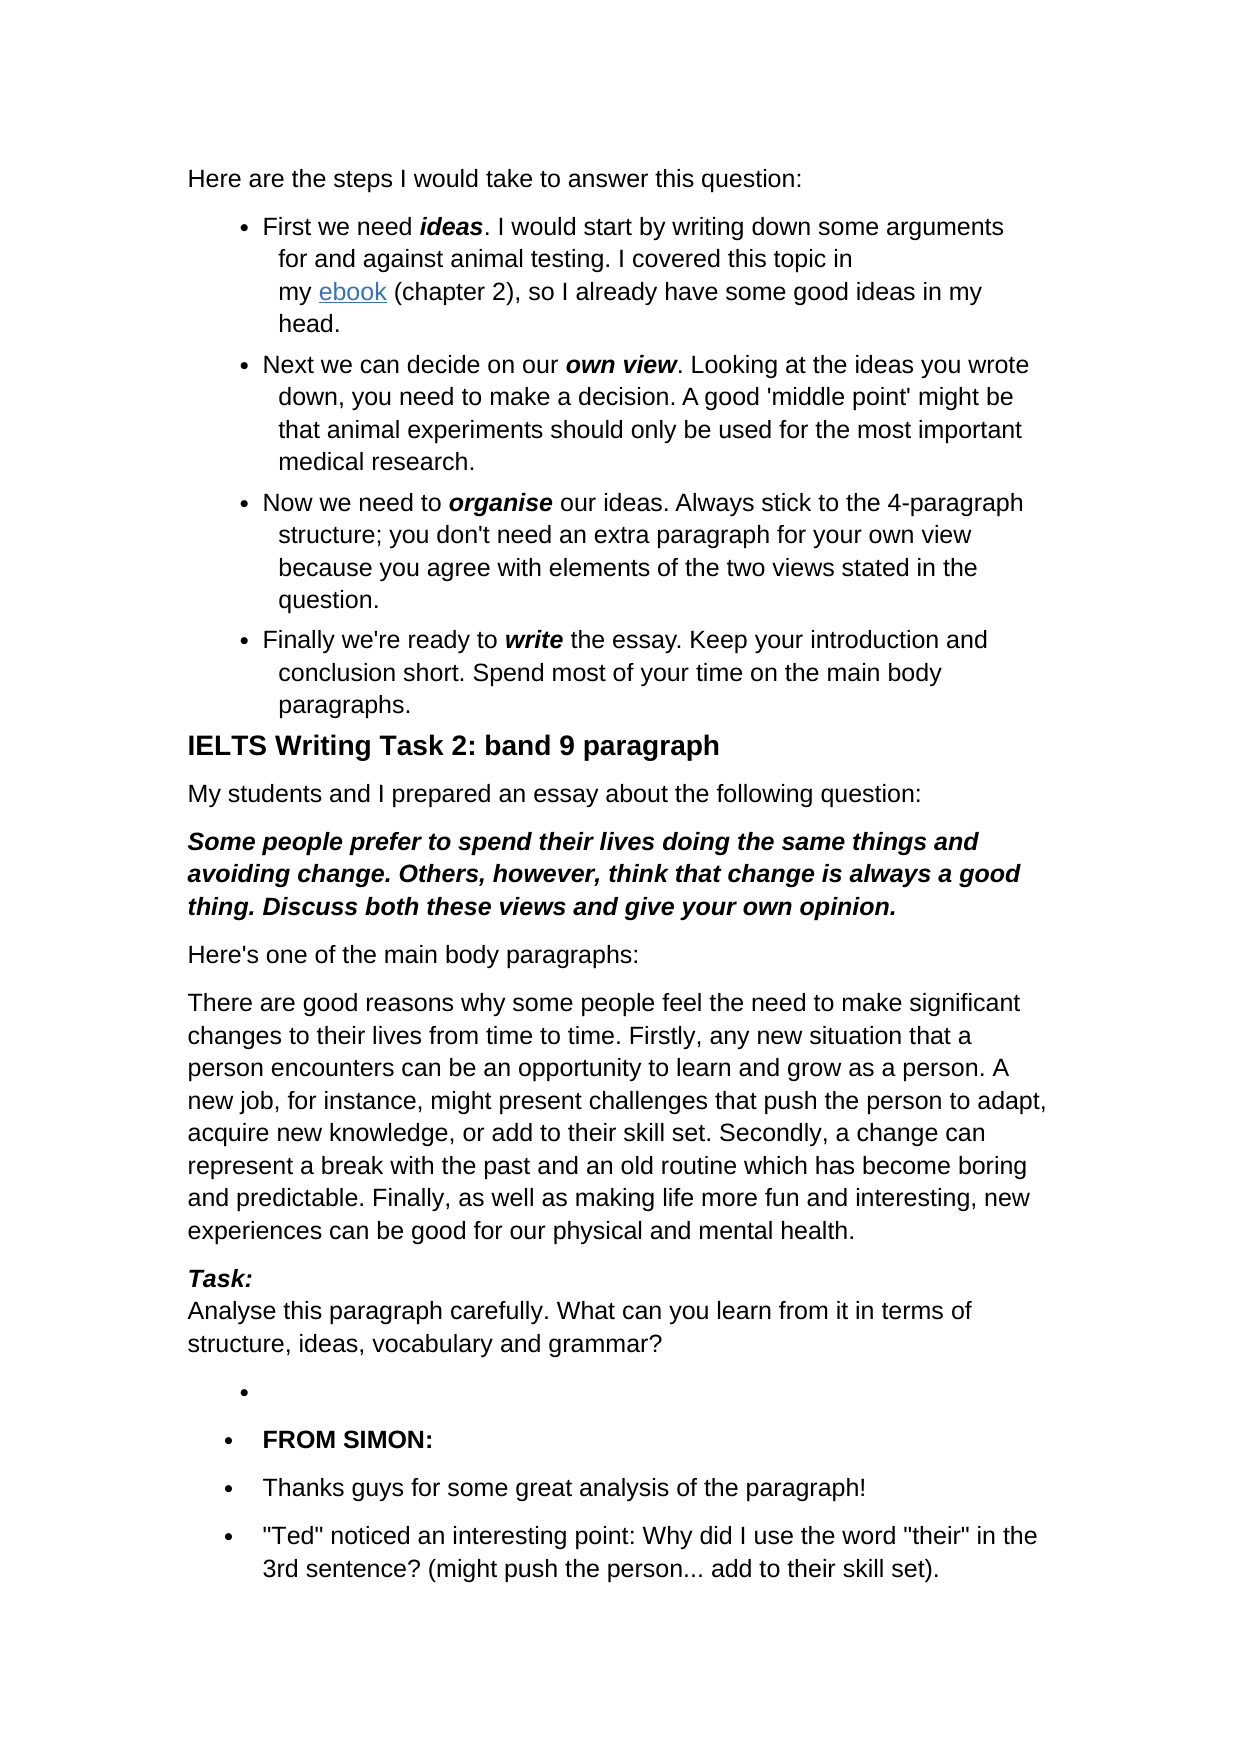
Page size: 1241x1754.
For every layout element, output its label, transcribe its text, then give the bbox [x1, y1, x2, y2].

list Now we need to organise our ideas. Always stick to the 4-paragraph structure; you don't need an extra paragraph for your own view because you agree with elements of the two views stated in the question. [241, 486, 1037, 616]
list Thanks guys for some great analysis of the paragraph! [225, 1471, 1053, 1504]
list Finally we're ready to write the essay. Keep your introduction and conclusion short. Spend most of your time on the main body paragraphs. [241, 623, 1037, 721]
text Some people prefer to spend their lives doing the same things and avoiding change. Others, however, think that change is always a good thing. Discuss both these views and give your own opinion. [187, 825, 1053, 923]
text My students and I prepared an essay about the following question: [187, 777, 1053, 809]
subtitle IELTS Writing Task 2: band 9 paragraph [187, 729, 1053, 761]
list First we need ideas. I would start by writing down some arguments for and against animal testing. I covered this topic in my ebook (chapter 2), so I already have some good ideas in my head. [241, 210, 1037, 340]
list Next we can decide on our own view. Looking at the ideas you wrote down, you need to make a decision. A good 'middle point' might be that animal experiments should only be used for the most important medical research. [241, 348, 1037, 478]
list "Ted" noticed an interesting point: Why did I use the word "their" in the 3rd sentence? (might push the person... add to their skill set). [225, 1519, 1053, 1584]
text Here are the steps I would take to answer this question: [187, 162, 1053, 194]
text Here's one of the main body paragraphs: [187, 938, 1053, 971]
text There are good reasons why some people feel the need to make significant changes to their lives from time to time. Firstly, any new situation that a person encounters can be an opportunity to learn and grow as a person. A new job, for instance, might present challenges that push the person to adapt, acquire new knowledge, or add to their skill set. Secondly, a change can represent a break with the past and an old routine which has become boring and predictable. Finally, as well as making life more fun and interesting, new experiences can be good for our physical and mental health. [187, 986, 1053, 1246]
list FROM SIMON: [225, 1423, 1053, 1456]
text Task: Analyse this paragraph carefully. What can you learn from it in terms of structure, ideas, vocabulary and grammar? [187, 1262, 1053, 1359]
